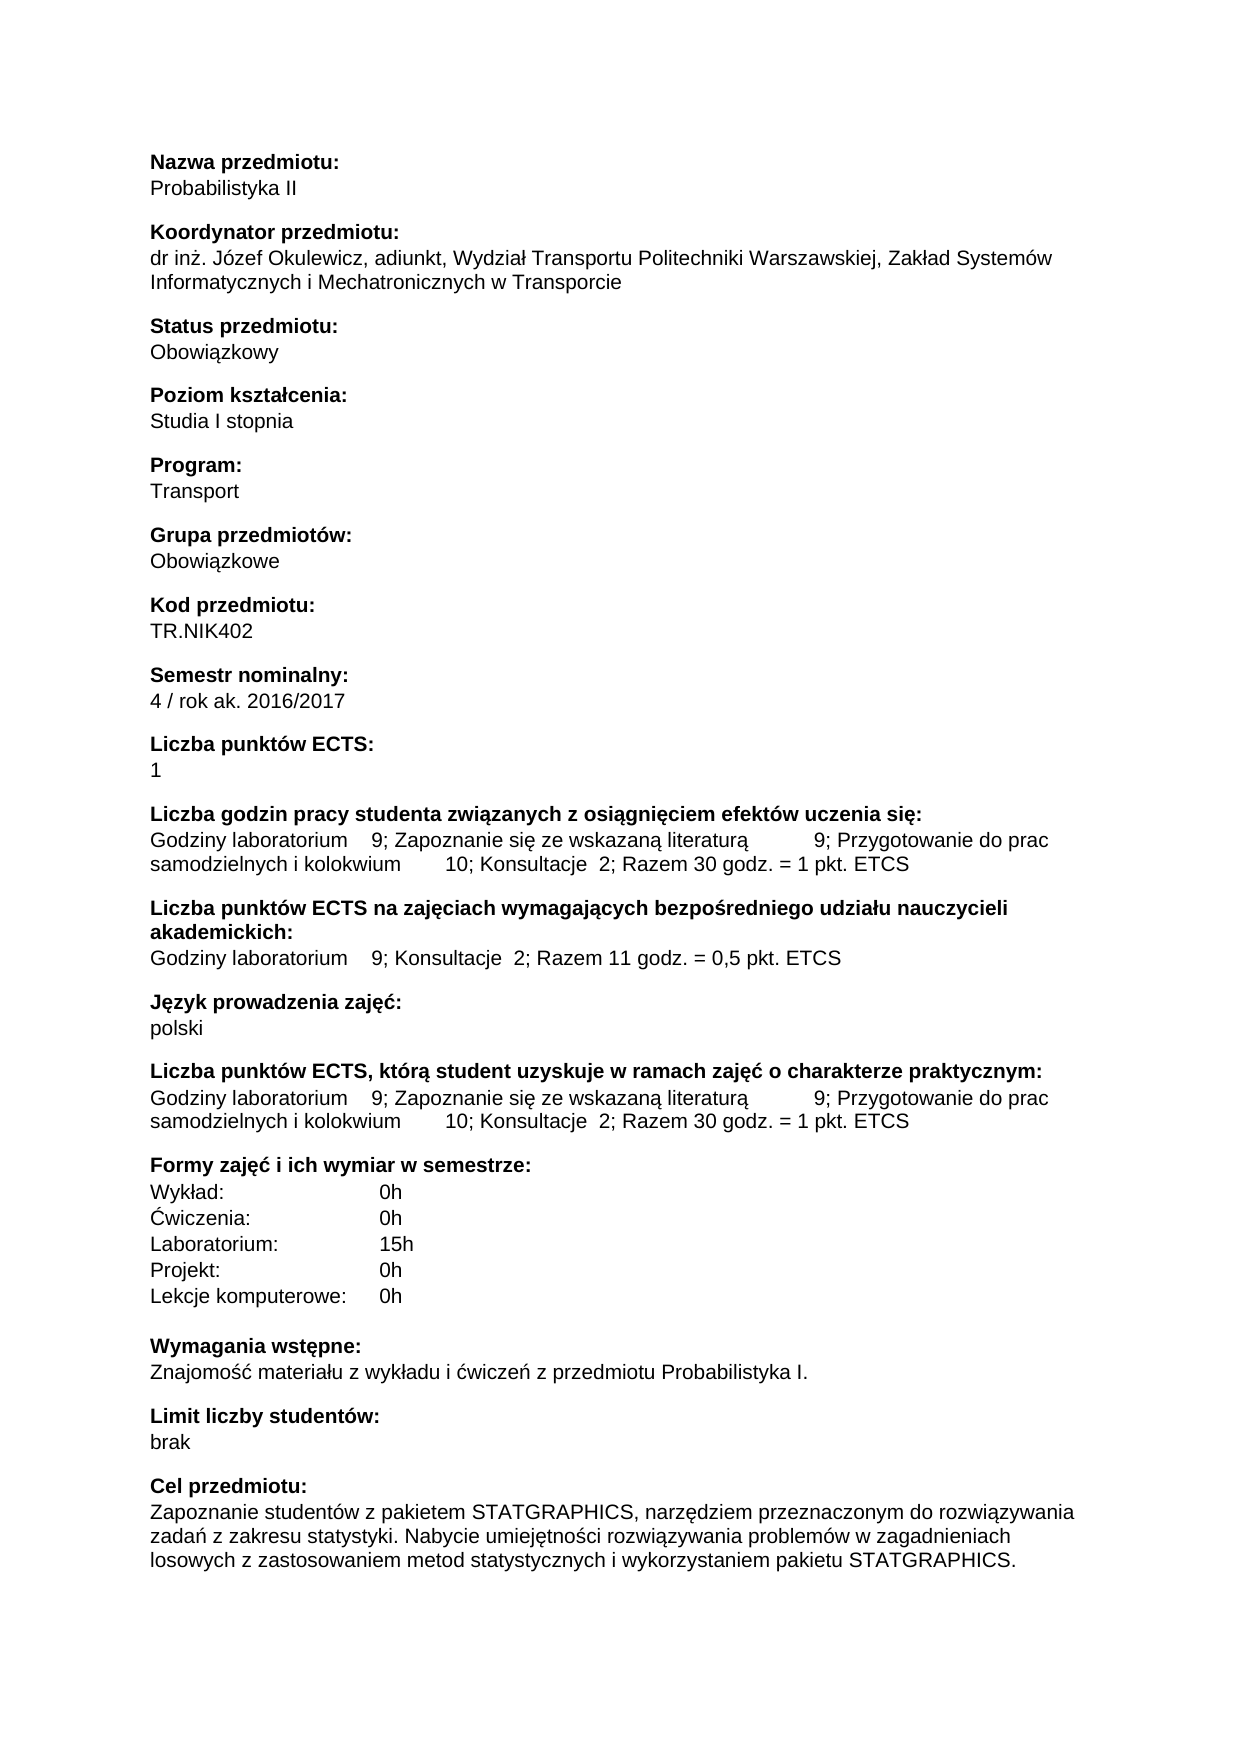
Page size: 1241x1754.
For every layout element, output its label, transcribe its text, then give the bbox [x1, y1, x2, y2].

text Program: [150, 453, 1090, 477]
text brak [150, 1430, 1090, 1454]
text Liczba punktów ECTS: [150, 732, 1090, 756]
text Grupa przedmiotów: [150, 523, 1090, 547]
text Godziny laboratorium 9; Zapoznanie się ze wskazaną literaturą 9; Przygotowanie do prac samodzielnych i kolokwium 10; Konsultacje 2; Razem 30 godz. = 1 pkt. ETCS [150, 828, 1090, 876]
text Liczba godzin pracy studenta związanych z osiągnięciem efektów uczenia się: [150, 802, 1090, 826]
text Obowiązkowe [150, 549, 1090, 573]
text Godziny laboratorium 9; Konsultacje 2; Razem 11 godz. = 0,5 pkt. ETCS [150, 946, 1090, 970]
table_cell 0h [369, 1204, 597, 1230]
text Liczba punktów ECTS na zajęciach wymagających bezpośredniego udziału nauczycieli akademickich: [150, 896, 1090, 944]
text Język prowadzenia zajęć: [150, 989, 1090, 1013]
text Studia I stopnia [150, 409, 1090, 433]
table_header Wykład: [140, 1180, 367, 1204]
text Cel przedmiotu: [150, 1473, 1090, 1497]
text polski [150, 1016, 1090, 1039]
text Semestr nominalny: [150, 662, 1090, 686]
table_cell Lekcje komputerowe: [140, 1284, 367, 1308]
text Wymagania wstępne: [150, 1334, 1090, 1358]
table_cell Ćwiczenia: [140, 1206, 367, 1230]
table_cell Laboratorium: [140, 1232, 367, 1256]
text Poziom kształcenia: [150, 383, 1090, 407]
table_header 0h [369, 1180, 597, 1204]
text dr inż. Józef Okulewicz, adiunkt, Wydział Transportu Politechniki Warszawskiej, Zakład Systemów Informatycznych i Mechatronicznych w Transporcie [150, 246, 1090, 294]
table_cell 0h [369, 1282, 597, 1308]
text TR.NIK402 [150, 619, 1090, 643]
text Kod przedmiotu: [150, 593, 1090, 617]
text Nazwa przedmiotu: [150, 150, 1090, 174]
table_cell Projekt: [140, 1258, 367, 1282]
table_cell 0h [369, 1256, 597, 1282]
text Zapoznanie studentów z pakietem STATGRAPHICS, narzędziem przeznaczonym do rozwiązywania zadań z zakresu statystyki. Nabycie umiejętności rozwiązywania problemów w zagadnieniach losowych z zastosowaniem metod statystycznych i wykorzystaniem pakietu STATGRAPHICS. [150, 1499, 1090, 1571]
text 1 [150, 758, 1090, 782]
text Status przedmiotu: [150, 313, 1090, 337]
text Formy zajęć i ich wymiar w semestrze: [150, 1153, 1090, 1177]
text Limit liczby studentów: [150, 1404, 1090, 1428]
text Probabilistyka II [150, 176, 1090, 200]
text 4 / rok ak. 2016/2017 [150, 688, 1090, 712]
table_cell 15h [369, 1230, 597, 1256]
text Obowiązkowy [150, 339, 1090, 363]
text Transport [150, 479, 1090, 503]
text Znajomość materiału z wykładu i ćwiczeń z przedmiotu Probabilistyka I. [150, 1360, 1090, 1384]
text Liczba punktów ECTS, którą student uzyskuje w ramach zajęć o charakterze praktycznym: [150, 1059, 1090, 1083]
text Godziny laboratorium 9; Zapoznanie się ze wskazaną literaturą 9; Przygotowanie do prac samodzielnych i kolokwium 10; Konsultacje 2; Razem 30 godz. = 1 pkt. ETCS [150, 1085, 1090, 1133]
text Koordynator przedmiotu: [150, 220, 1090, 244]
